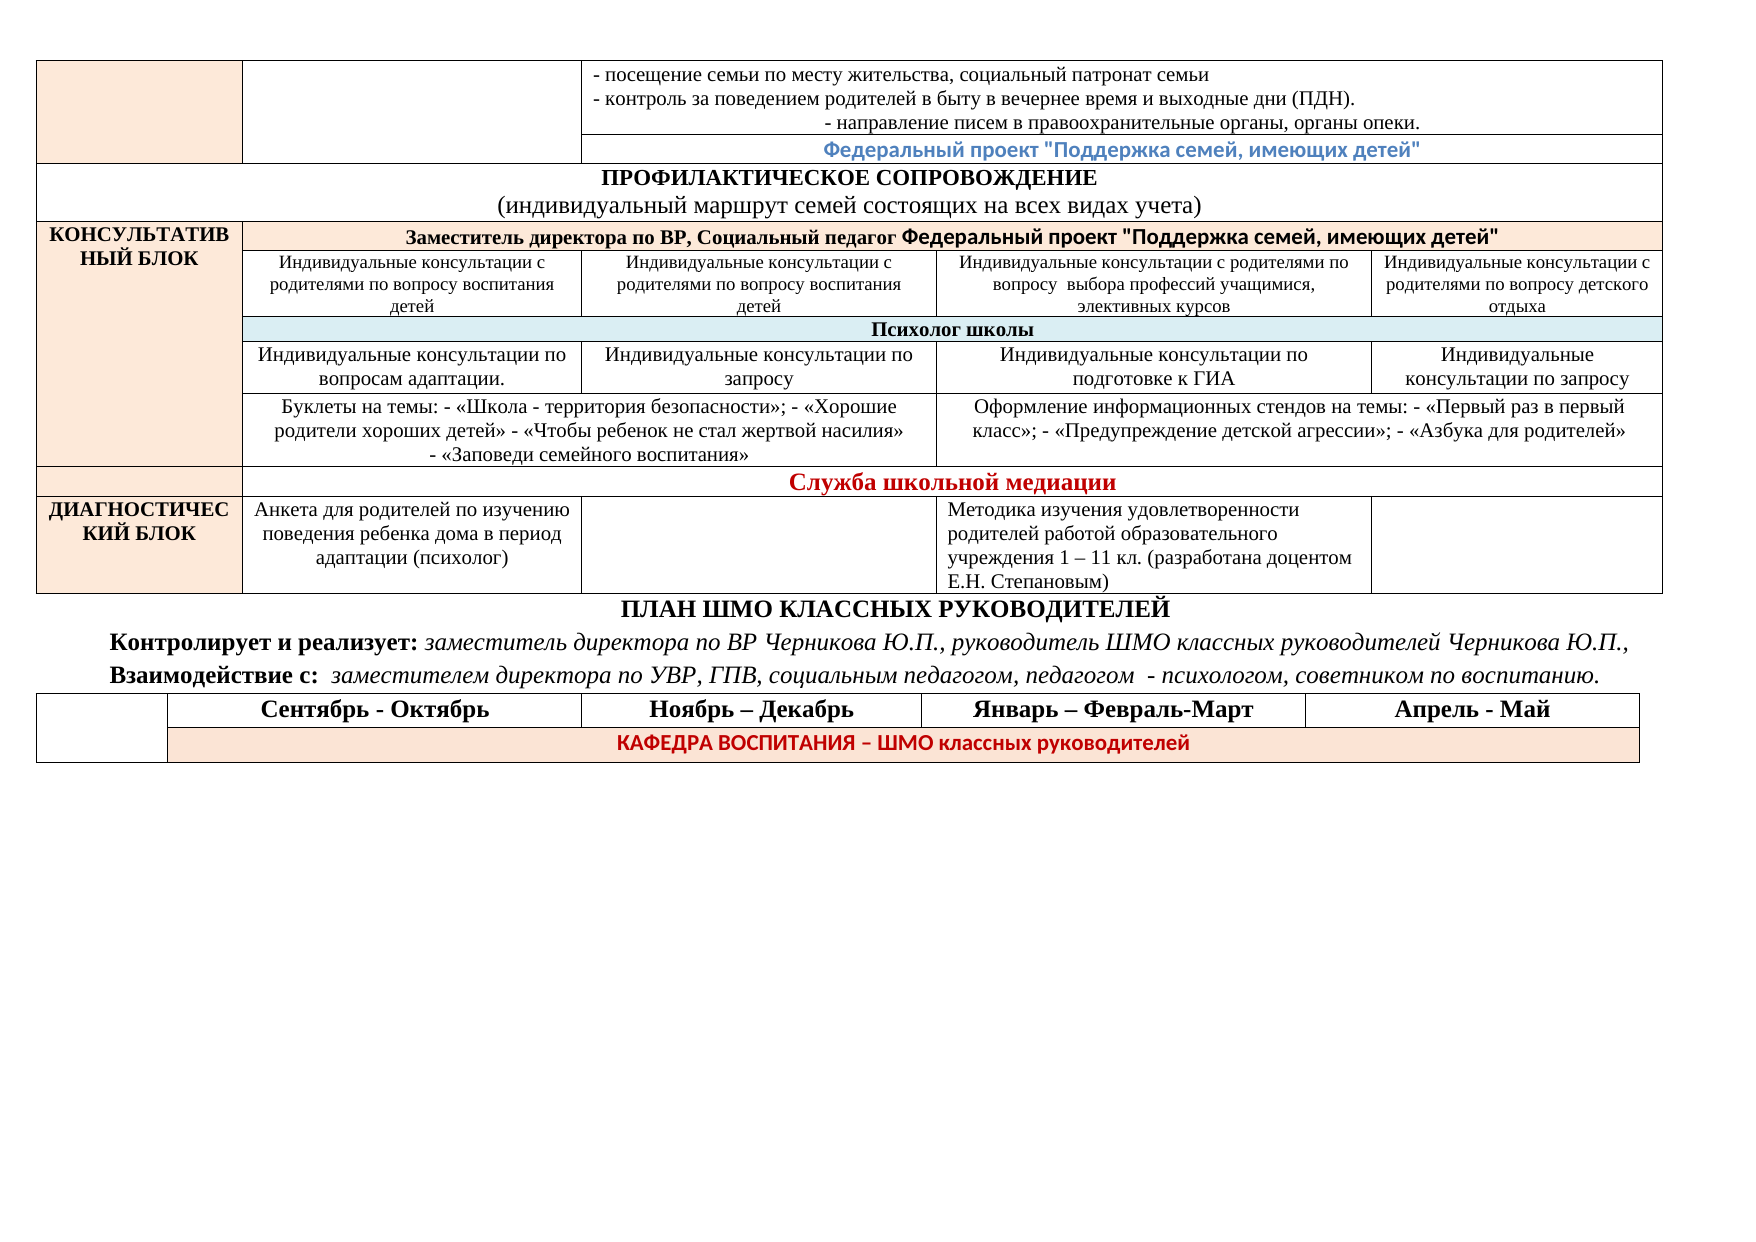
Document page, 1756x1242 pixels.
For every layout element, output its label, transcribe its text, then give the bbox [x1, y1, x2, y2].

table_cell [582, 61, 1662, 134]
table_header Ноябрь – Декабрь [582, 694, 921, 727]
table_cell Буклеты на темы: - «Школа - территория безопасности»; - «Хорошие родители хороших детей» - «Чтобы ребенок не стал жертвой насилия» - «Заповеди семейного воспитания» [243, 394, 936, 466]
table_cell [1372, 497, 1662, 593]
table_cell Индивидуальные консультации с родителями по вопросу воспитания детей [582, 251, 936, 316]
text Взаимодействие с: заместителем директора по УВР, ГПВ, социальным педагогом, педагогом - психологом, советником по воспитанию. [35, 660, 1755, 689]
text ПЛАН ШМО КЛАССНЫХ РУКОВОДИТЕЛЕЙ [35, 594, 1755, 623]
table_cell Индивидуальные консультации по вопросам адаптации. [243, 342, 581, 393]
table_cell Заместитель директора по ВР, Социальный педагог Федеральный проект "Поддержка семей, имеющих детей" [243, 222, 1662, 250]
table_cell Оформление информационных стендов на темы: - «Первый раз в первый класс»; - «Предупреждение детской агрессии»; - «Азбука для родителей» [937, 394, 1662, 466]
table_header [37, 694, 167, 762]
table_cell Индивидуальные консультации по запросу [582, 342, 936, 393]
text Контролирует и реализует: заместитель директора по ВР Черникова Ю.П., руководитель ШМО классных руководителей Черникова Ю.П., [35, 627, 1755, 656]
table_header Апрель - Май [1306, 694, 1639, 727]
table_cell Методика изучения удовлетворенности родителей работой образовательного учреждения 1 – 11 кл. (разработана доцентом Е.Н. Степановым) [937, 497, 1371, 593]
table_cell Индивидуальные консультации по запросу [1372, 342, 1662, 393]
table_cell Индивидуальные консультации с родителями по вопросу детского отдыха [1372, 251, 1662, 316]
table_cell Индивидуальные консультации по подготовке к ГИА [937, 342, 1371, 393]
table_header Январь – Февраль-Март [922, 694, 1305, 727]
table_cell [37, 467, 242, 496]
table_cell [582, 497, 936, 593]
table_header Сентябрь - Октябрь [168, 694, 581, 727]
table_cell ДИАГНОСТИЧЕСКИЙ БЛОК [37, 497, 242, 593]
table_cell Психолог школы [243, 317, 1662, 341]
table_cell ПРОФИЛАКТИЧЕСКОЕ СОПРОВОЖДЕНИЕ (индивидуальный маршрут семей состоящих на всех видах учета) [37, 164, 1662, 221]
table_cell Индивидуальные консультации с родителями по вопросу выбора профессий учащимися, элективных курсов [937, 251, 1371, 316]
table_cell Федеральный проект "Поддержка семей, имеющих детей" [582, 135, 1662, 163]
table_cell Анкета для родителей по изучению поведения ребенка дома в период адаптации (психолог) [243, 497, 581, 593]
table_cell Служба школьной медиации [243, 467, 1662, 496]
table_cell Индивидуальные консультации с родителями по вопросу воспитания детей [243, 251, 581, 316]
table_cell КАФЕДРА ВОСПИТАНИЯ – ШМО классных руководителей [168, 728, 1639, 762]
table_cell КОНСУЛЬТАТИВНЫЙ БЛОК [37, 222, 242, 466]
